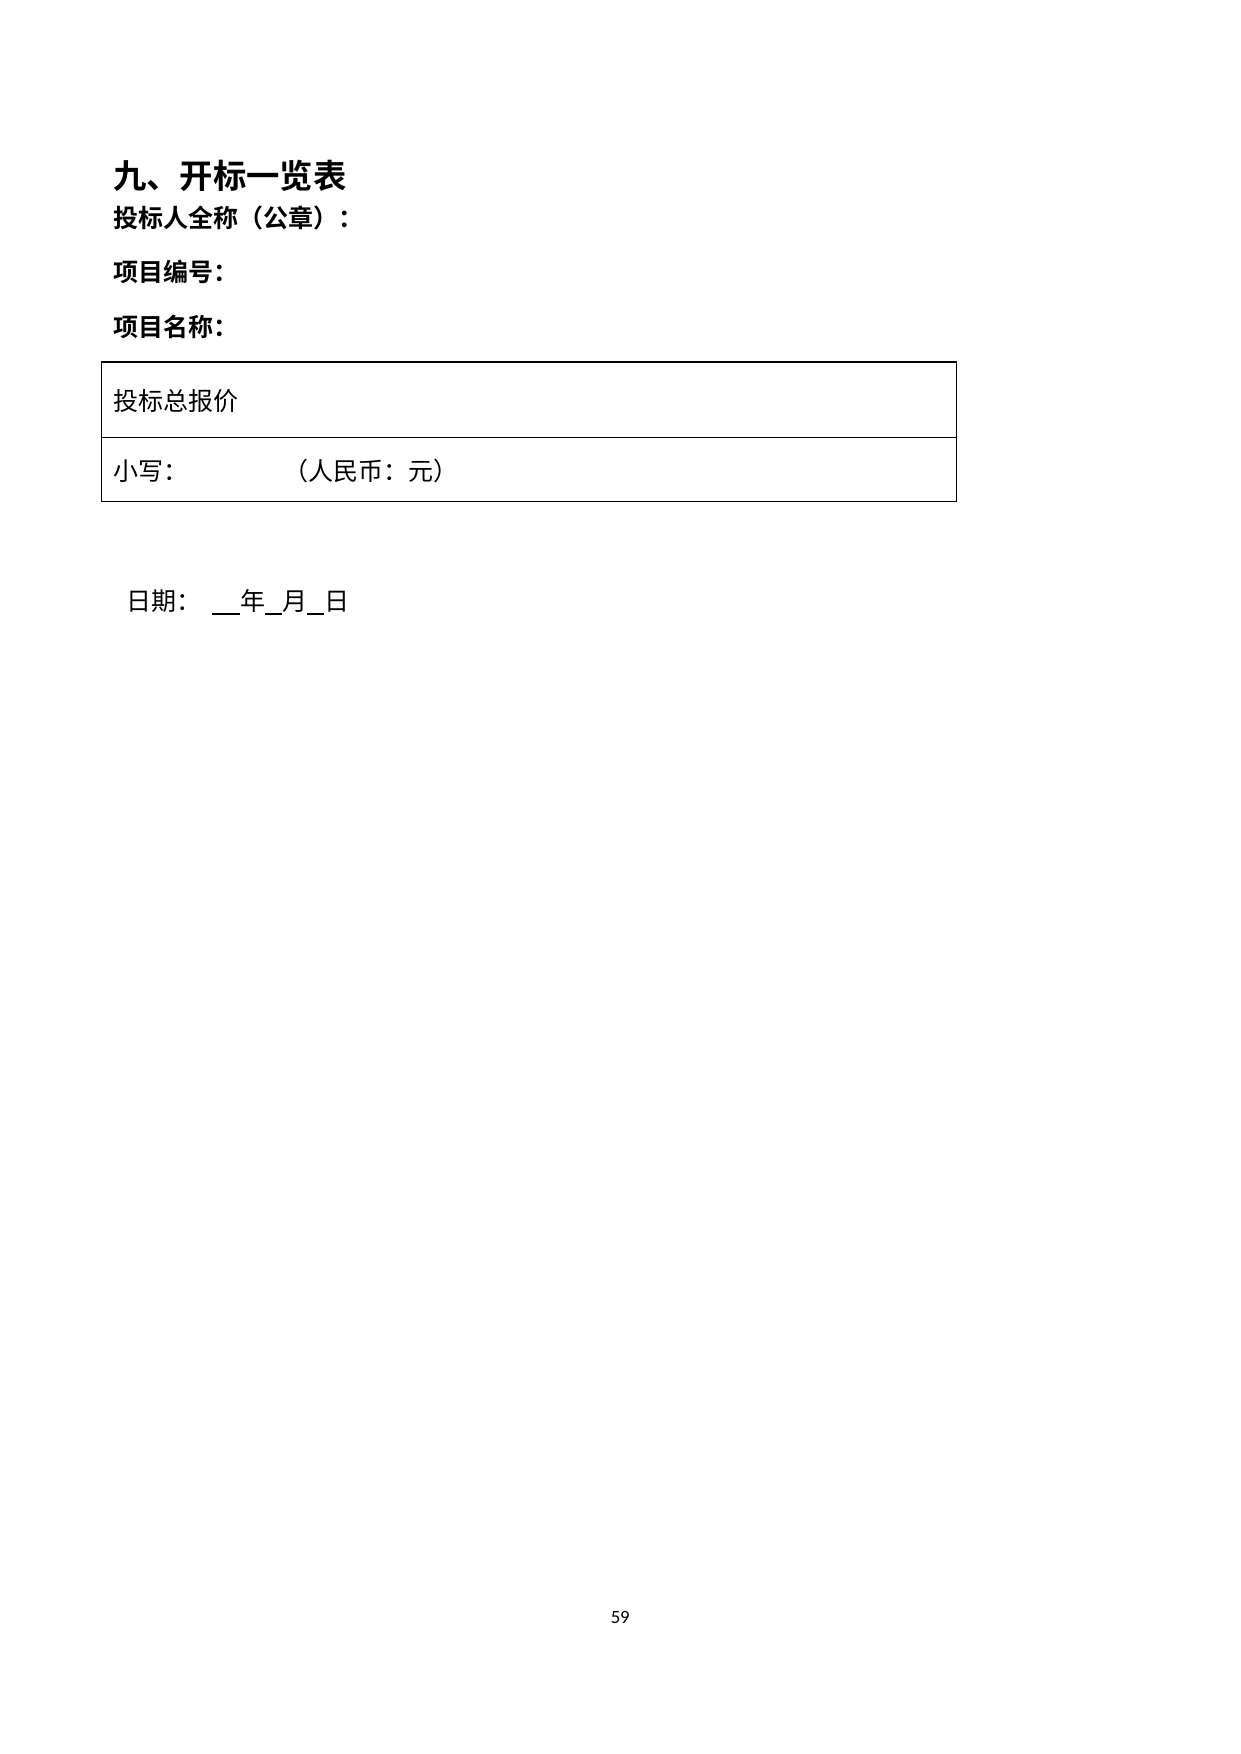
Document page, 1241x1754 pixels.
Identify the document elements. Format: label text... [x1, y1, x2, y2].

table_header 投标总报价 [102, 363, 956, 437]
text 九、开标一览表 [113, 150, 1127, 198]
text 项目编号： [113, 253, 1127, 289]
table_cell 小写： （人民币：元） [102, 438, 956, 501]
text 日期： 年 月 日 [113, 582, 1127, 618]
text 项目名称： [113, 307, 1127, 343]
text 投标人全称（公章）： [113, 198, 1127, 234]
